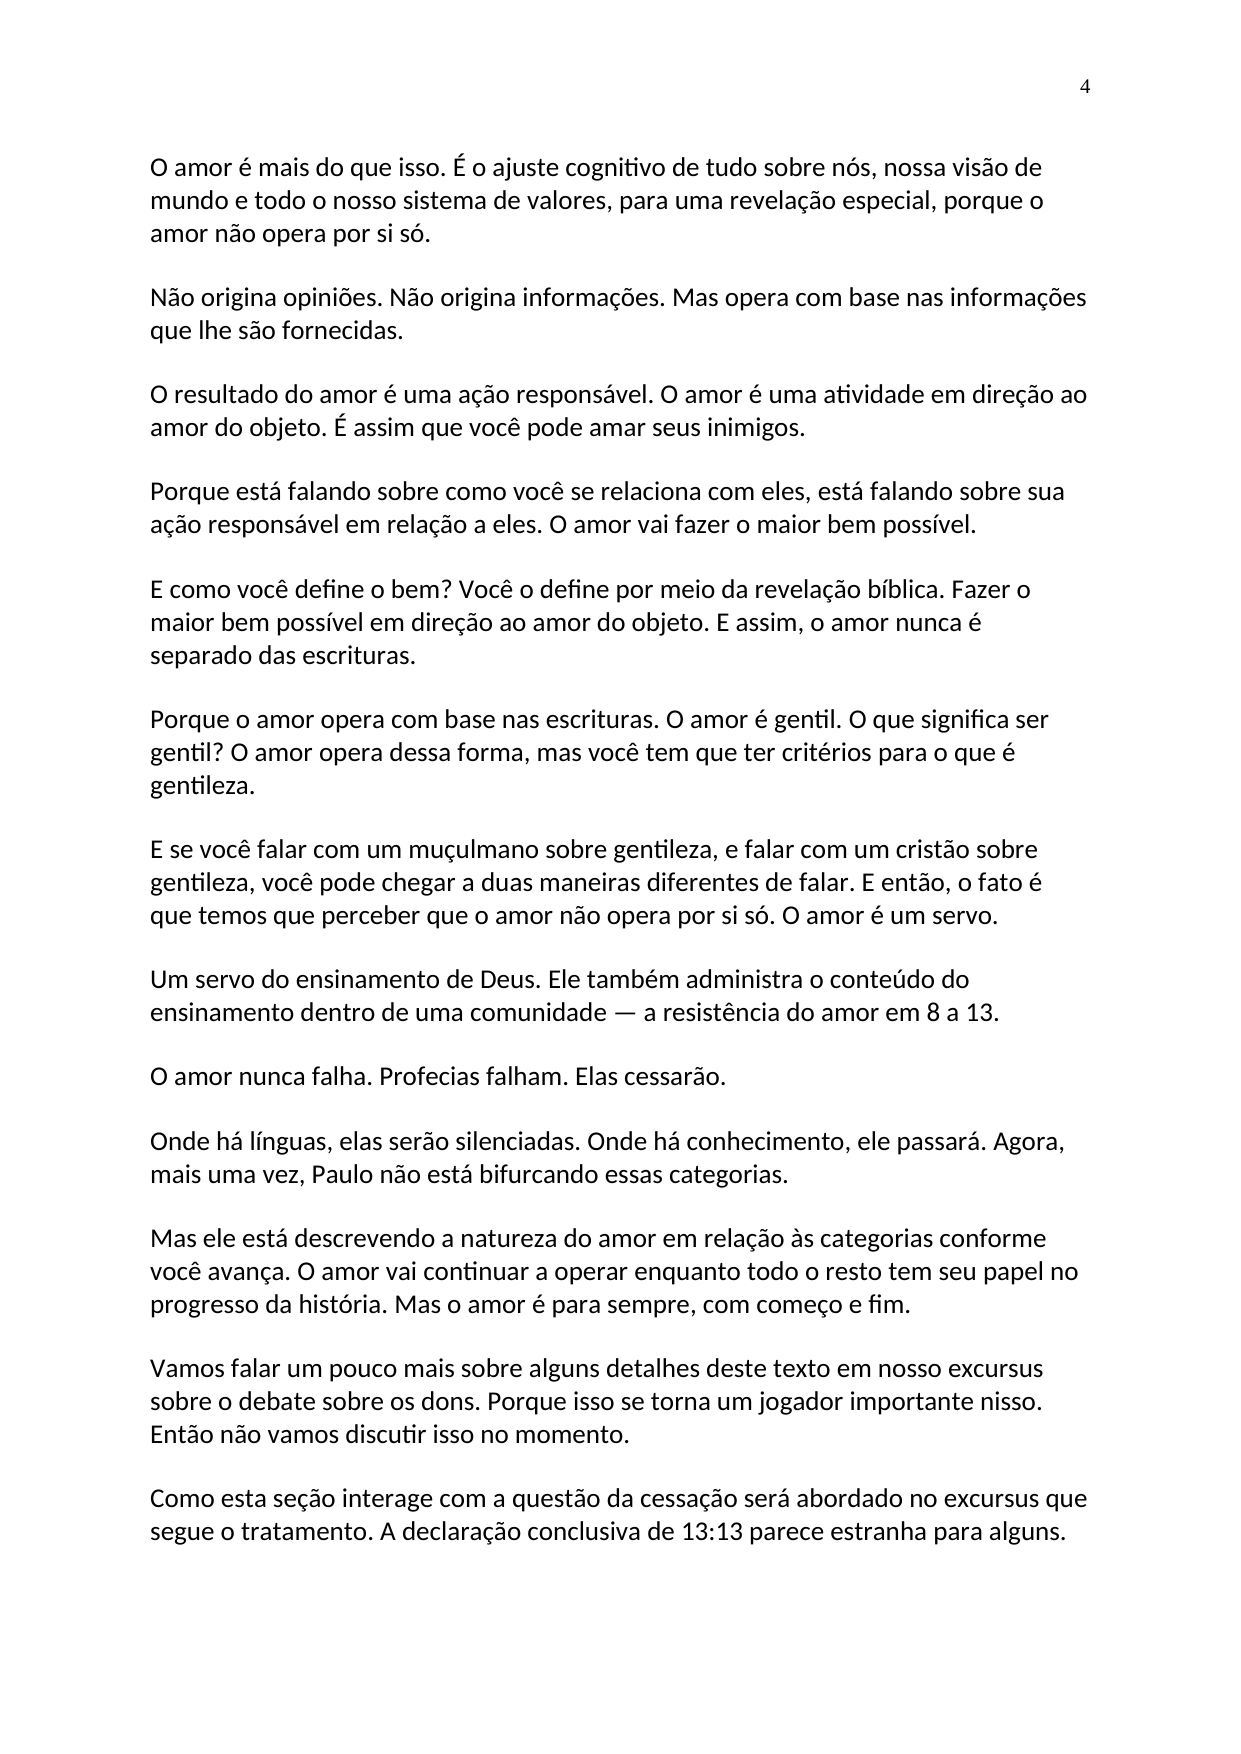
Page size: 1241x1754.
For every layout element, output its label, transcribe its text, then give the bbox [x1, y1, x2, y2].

text Onde há línguas, elas serão silenciadas. Onde há conhecimento, ele passará. Agora, mais uma vez, Paulo não está bifurcando essas categorias. [150, 1124, 1090, 1190]
text Porque está falando sobre como você se relaciona com eles, está falando sobre sua ação responsável em relação a eles. O amor vai fazer o maior bem possível. [150, 474, 1090, 541]
text E como você define o bem? Você o define por meio da revelação bíblica. Fazer o maior bem possível em direção ao amor do objeto. E assim, o amor nunca é separado das escrituras. [150, 572, 1090, 671]
text Um servo do ensinamento de Deus. Ele também administra o conteúdo do ensinamento dentro de uma comunidade — a resistência do amor em 8 a 13. [150, 962, 1090, 1028]
text O resultado do amor é uma ação responsável. O amor é uma atividade em direção ao amor do objeto. É assim que você pode amar seus inimigos. [150, 377, 1090, 443]
text Não origina opiniões. Não origina informações. Mas opera com base nas informações que lhe são fornecidas. [150, 280, 1090, 346]
text Mas ele está descrevendo a natureza do amor em relação às categorias conforme você avança. O amor vai continuar a operar enquanto todo o resto tem seu papel no progresso da história. Mas o amor é para sempre, com começo e fim. [150, 1221, 1090, 1320]
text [150, 1481, 1090, 1547]
text O amor é mais do que isso. É o ajuste cognitivo de tudo sobre nós, nossa visão de mundo e todo o nosso sistema de valores, para uma revelação especial, porque o amor não opera por si só. [150, 150, 1090, 249]
text Vamos falar um pouco mais sobre alguns detalhes deste texto em nosso excursus sobre o debate sobre os dons. Porque isso se torna um jogador importante nisso. Então não vamos discutir isso no momento. [150, 1351, 1090, 1450]
text Porque o amor opera com base nas escrituras. O amor é gentil. O que significa ser gentil? O amor opera dessa forma, mas você tem que ter critérios para o que é gentileza. [150, 702, 1090, 801]
text O amor nunca falha. Profecias falham. Elas cessarão. [150, 1059, 1090, 1093]
text E se você falar com um muçulmano sobre gentileza, e falar com um cristão sobre gentileza, você pode chegar a duas maneiras diferentes de falar. E então, o fato é que temos que perceber que o amor não opera por si só. O amor é um servo. [150, 832, 1090, 931]
